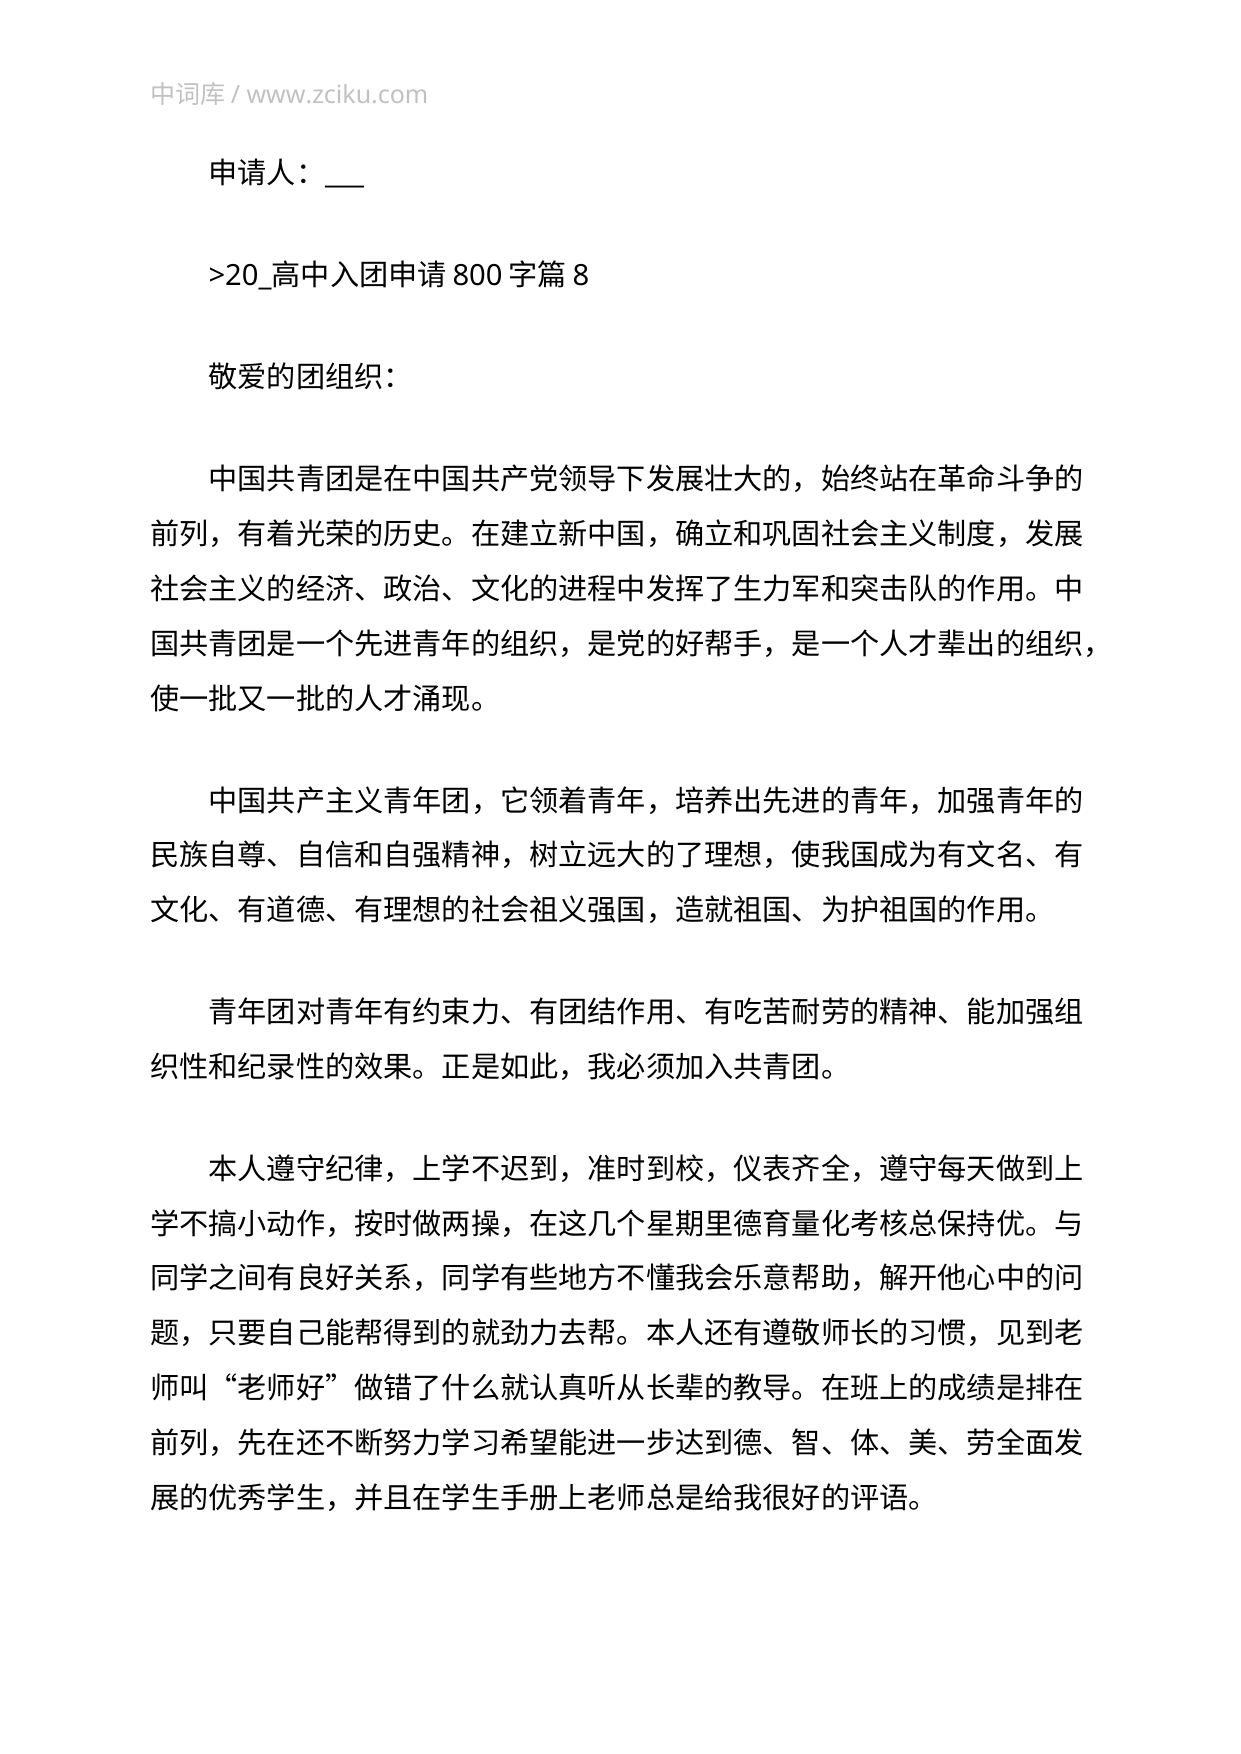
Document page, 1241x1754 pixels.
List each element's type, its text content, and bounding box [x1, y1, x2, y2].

text 中国共青团是在中国共产党领导下发展壮大的，始终站在革命斗争的前列，有着光荣的历史。在建立新中国，确立和巩固社会主义制度，发展社会主义的经济、政治、文化的进程中发挥了生力军和突击队的作用。中国共青团是一个先进青年的组织，是党的好帮手，是一个人才辈出的组织，使一批又一批的人才涌现。 [150, 456, 1090, 718]
text 敬爱的团组织： [150, 354, 1090, 396]
text >20_高中入团申请800字篇8 [150, 252, 1090, 294]
text 申请人：___ [150, 150, 1090, 192]
text 青年团对青年有约束力、有团结作用、有吃苦耐劳的精神、能加强组织性和纪录性的效果。正是如此，我必须加入共青团。 [150, 989, 1090, 1086]
text 本人遵守纪律，上学不迟到，准时到校，仪表齐全，遵守每天做到上学不搞小动作，按时做两操，在这几个星期里德育量化考核总保持优。与同学之间有良好关系，同学有些地方不懂我会乐意帮助，解开他心中的问题，只要自己能帮得到的就劲力去帮。本人还有遵敬师长的习惯，见到老师叫“老师好”做错了什么就认真听从长辈的教导。在班上的成绩是排在前列，先在还不断努力学习希望能进一步达到德、智、体、美、劳全面发展的优秀学生，并且在学生手册上老师总是给我很好的评语。 [150, 1145, 1090, 1517]
text 中国共产主义青年团，它领着青年，培养出先进的青年，加强青年的民族自尊、自信和自强精神，树立远大的了理想，使我国成为有文名、有文化、有道德、有理想的社会祖义强国，造就祖国、为护祖国的作用。 [150, 777, 1090, 929]
